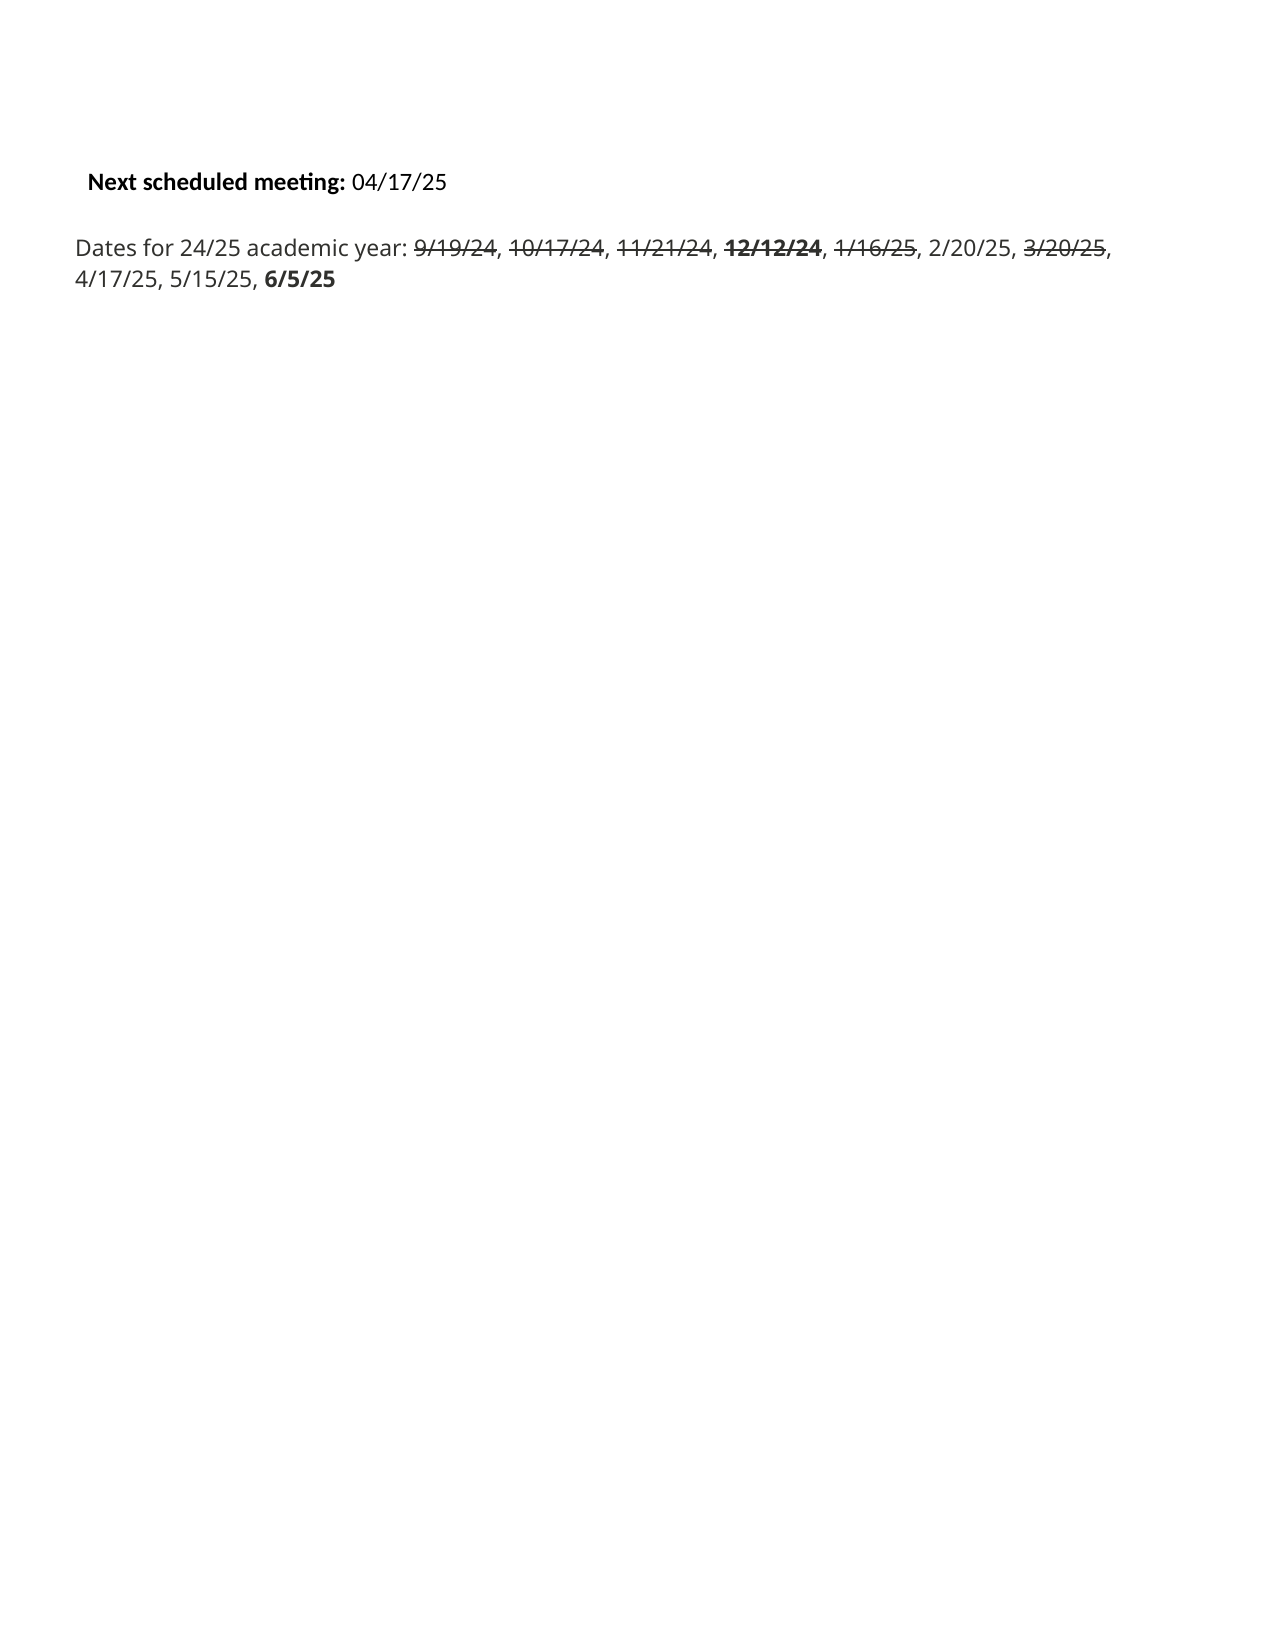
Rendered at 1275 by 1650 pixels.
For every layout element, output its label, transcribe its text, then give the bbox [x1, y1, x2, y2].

text Dates for 24/25 academic year: 9/19/24, 10/17/24, 11/21/24, 12/12/24, 1/16/25, 2/20/25, 3/20/25, 4/17/25, 5/15/25, 6/5/25 [75, 232, 1200, 294]
text Next scheduled meeting: 04/17/25 [76, 166, 1200, 197]
